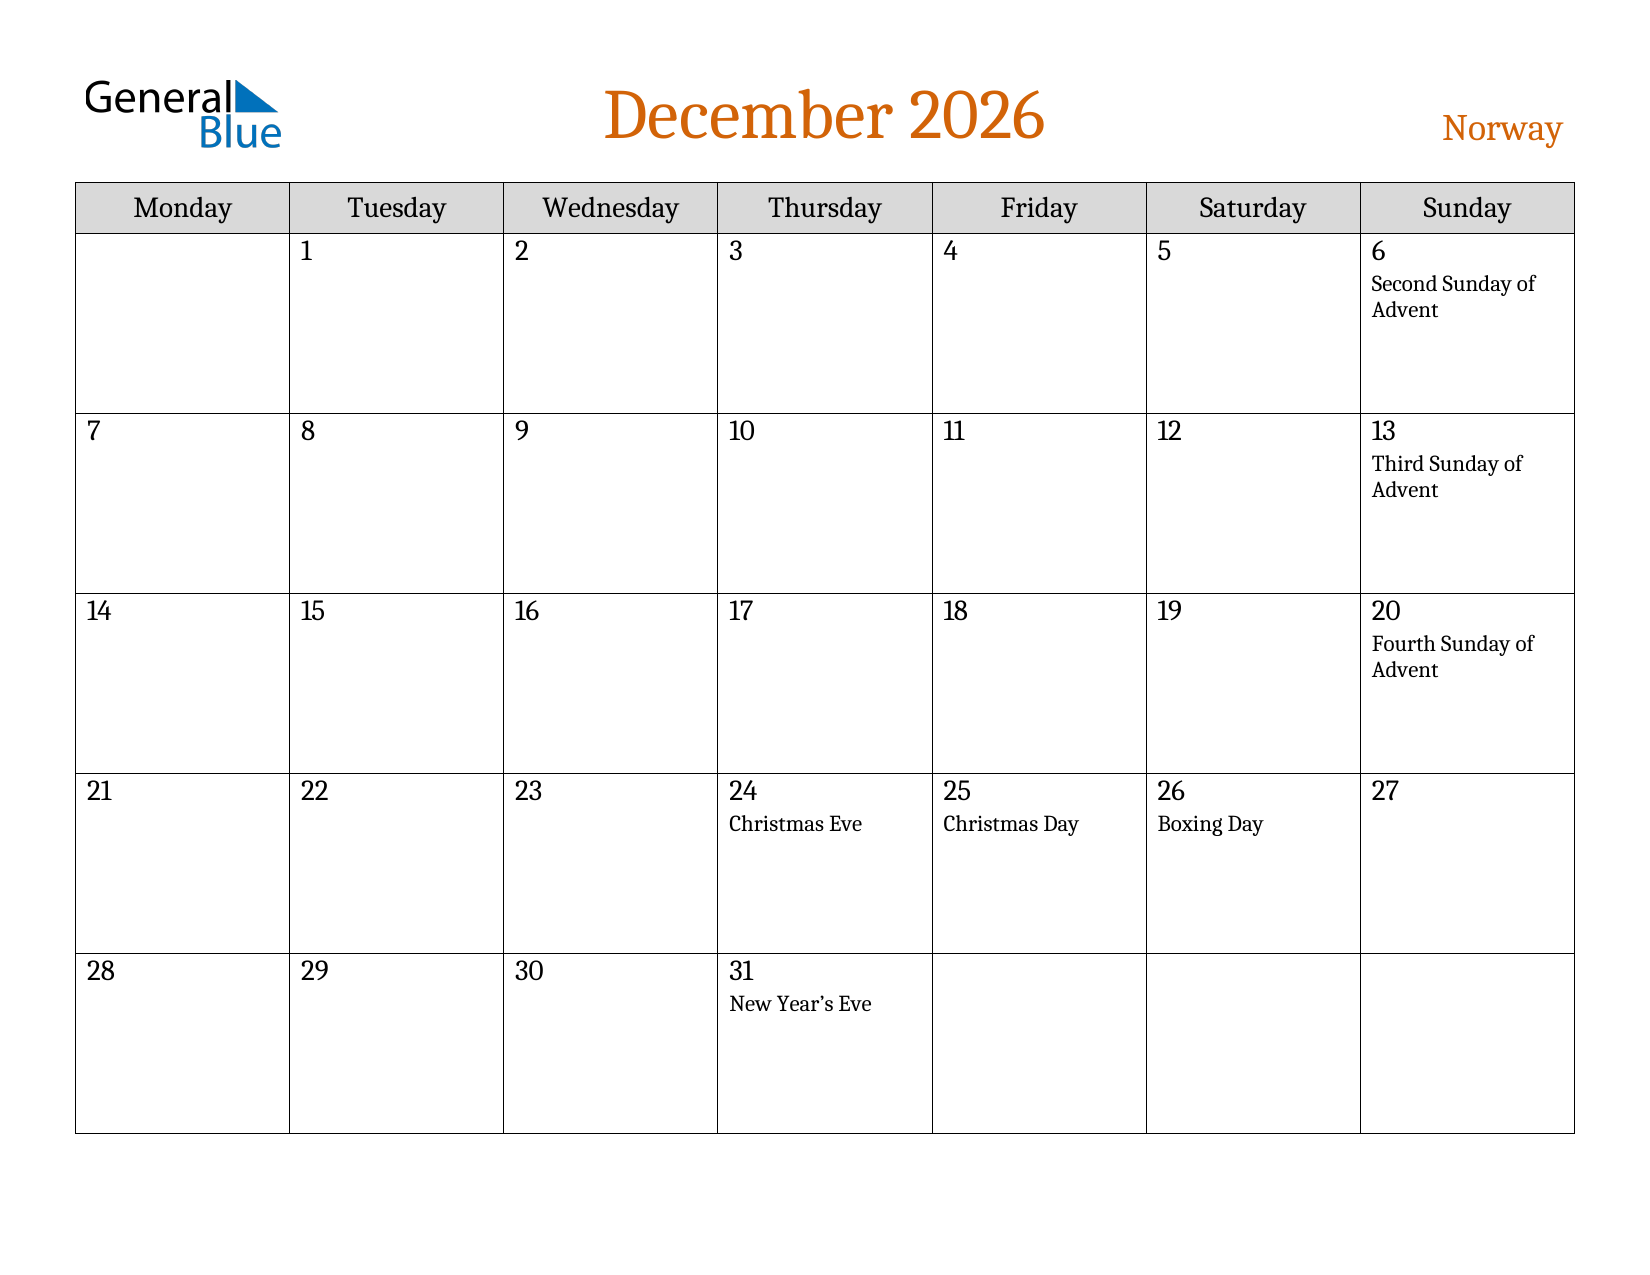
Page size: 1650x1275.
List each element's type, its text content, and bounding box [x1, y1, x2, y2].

table_cell New Year’s Eve [718, 990, 932, 1133]
table_cell 1 [290, 234, 503, 270]
table_cell [504, 630, 717, 773]
table_cell 30 [504, 954, 717, 990]
table_cell [1147, 990, 1360, 1133]
table_cell [933, 630, 1146, 773]
table_cell Thursday [718, 183, 932, 233]
table_cell 25 [933, 774, 1146, 810]
table_cell Wednesday [504, 183, 717, 233]
table_cell [76, 450, 289, 593]
table_header Norway [1146, 75, 1574, 182]
table_cell [1147, 954, 1360, 990]
table_cell [290, 990, 503, 1133]
table_cell [504, 990, 717, 1133]
table_cell 4 [933, 234, 1146, 270]
table_cell [504, 450, 717, 593]
table_cell 31 [718, 954, 932, 990]
table_cell [933, 270, 1146, 413]
table_cell Fourth Sunday of Advent [1361, 630, 1574, 773]
table_cell Sunday [1361, 183, 1574, 233]
picture [86, 80, 281, 148]
table_cell [1361, 990, 1574, 1133]
table_cell Saturday [1147, 183, 1360, 233]
table_cell 11 [933, 414, 1146, 450]
table_cell [290, 270, 503, 413]
table_cell [933, 450, 1146, 593]
table_cell 21 [76, 774, 289, 810]
table_header [76, 75, 503, 182]
table_cell 28 [76, 954, 289, 990]
table_cell [718, 450, 932, 593]
table_cell 10 [718, 414, 932, 450]
table_cell 22 [290, 774, 503, 810]
table_cell [504, 270, 717, 413]
table_cell [1147, 450, 1360, 593]
table_cell Friday [933, 183, 1146, 233]
table_cell [290, 810, 503, 953]
table_cell 29 [290, 954, 503, 990]
table_cell 7 [76, 414, 289, 450]
table_cell 15 [290, 594, 503, 630]
table_cell 27 [1361, 774, 1574, 810]
table_cell Boxing Day [1147, 810, 1360, 953]
table_cell 16 [504, 594, 717, 630]
table_cell 20 [1361, 594, 1574, 630]
table_cell Second Sunday of Advent [1361, 270, 1574, 413]
table_cell [76, 270, 289, 413]
table_cell [1361, 810, 1574, 953]
table_cell 24 [718, 774, 932, 810]
table_cell 5 [1147, 234, 1360, 270]
table_cell [718, 270, 932, 413]
table_cell 12 [1147, 414, 1360, 450]
table_cell 23 [504, 774, 717, 810]
table_cell [1147, 270, 1360, 413]
table_cell Christmas Day [933, 810, 1146, 953]
table_cell 9 [504, 414, 717, 450]
table_cell 26 [1147, 774, 1360, 810]
table_cell [76, 234, 289, 270]
table_cell [290, 630, 503, 773]
table_cell 13 [1361, 414, 1574, 450]
table_cell [504, 810, 717, 953]
table_cell Third Sunday of Advent [1361, 450, 1574, 593]
table_cell [718, 630, 932, 773]
table_cell Tuesday [290, 183, 503, 233]
table_cell [933, 990, 1146, 1133]
table_cell 18 [933, 594, 1146, 630]
table_header December 2026 [504, 75, 1146, 182]
table_cell Christmas Eve [718, 810, 932, 953]
table_cell [933, 954, 1146, 990]
table_cell [290, 450, 503, 593]
table_cell 14 [76, 594, 289, 630]
table_cell 19 [1147, 594, 1360, 630]
table_cell 17 [718, 594, 932, 630]
table_cell Monday [76, 183, 289, 233]
table_cell [1147, 630, 1360, 773]
table_cell 3 [718, 234, 932, 270]
table_cell 8 [290, 414, 503, 450]
table_cell [1361, 954, 1574, 990]
table_cell [76, 630, 289, 773]
table_cell [76, 810, 289, 953]
table_cell 6 [1361, 234, 1574, 270]
table_cell 2 [504, 234, 717, 270]
table_cell [76, 990, 289, 1133]
